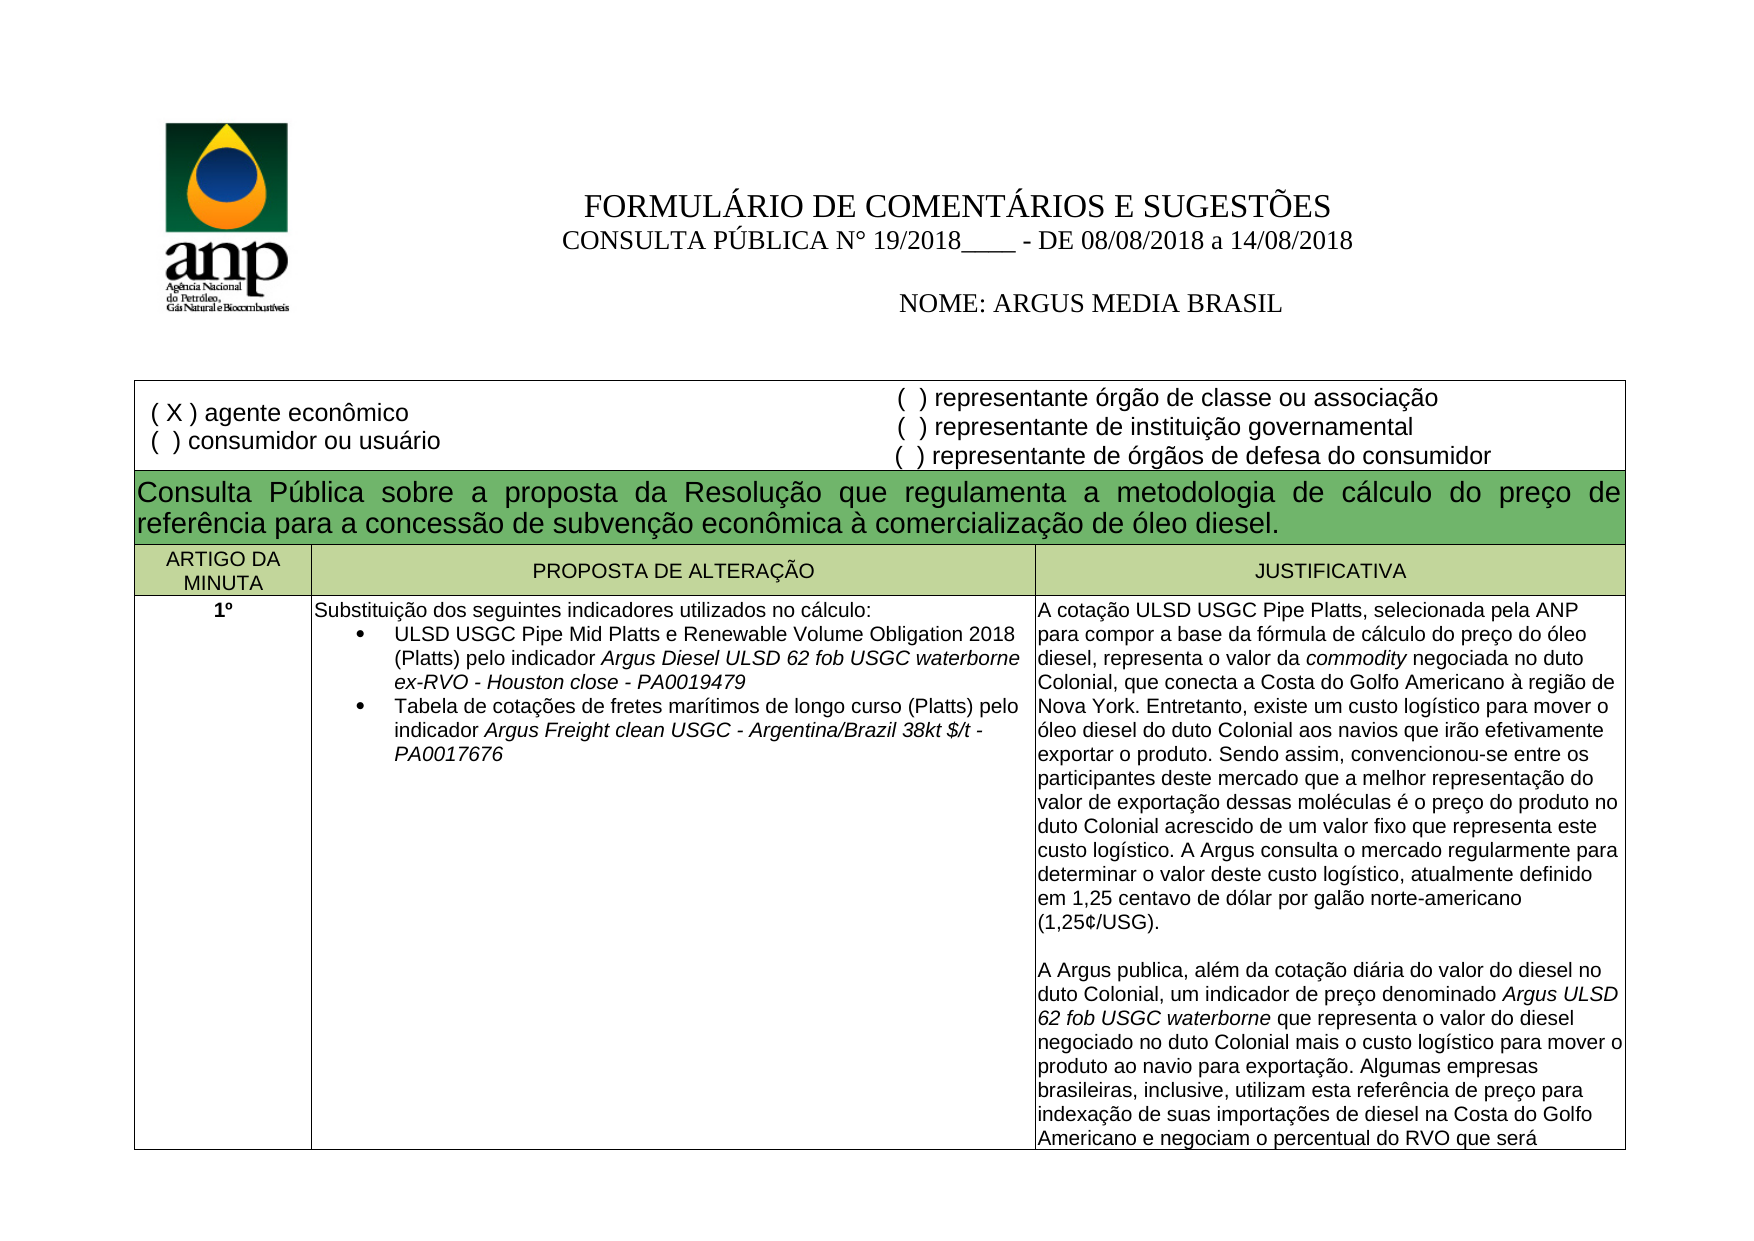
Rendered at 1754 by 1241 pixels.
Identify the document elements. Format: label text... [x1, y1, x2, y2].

text NOME: ARGUS MEDIA BRASIL [576, 287, 1606, 318]
table_cell PROPOSTA DE ALTERAÇÃO [312, 545, 1035, 595]
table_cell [1036, 596, 1625, 1149]
table_cell ARTIGO DA MINUTA [135, 545, 311, 595]
text FORMULÁRIO DE COMENTÁRIOS E SUGESTÕES [309, 186, 1606, 224]
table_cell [312, 596, 1035, 1149]
table_cell Consulta Pública sobre a proposta da Resolução que regulamenta a metodologia de cálculo do preço de referência para a concessão de subvenção econômica à comercialização de óleo diesel. [135, 471, 1625, 544]
table_cell 1º [135, 596, 311, 1149]
table_cell JUSTIFICATIVA [1036, 545, 1625, 595]
table_header ( ) representante órgão de classe ou associação ( ) representante de instituição governamental ( ) representante de órgãos de defesa do consumidor [880, 381, 1625, 469]
text CONSULTA PÚBLICA N° 19/2018____ - DE 08/08/2018 a 14/08/2018 [309, 224, 1606, 256]
table_header ( X ) agente econômico ( ) consumidor ou usuário [135, 381, 880, 469]
picture [147, 103, 309, 328]
